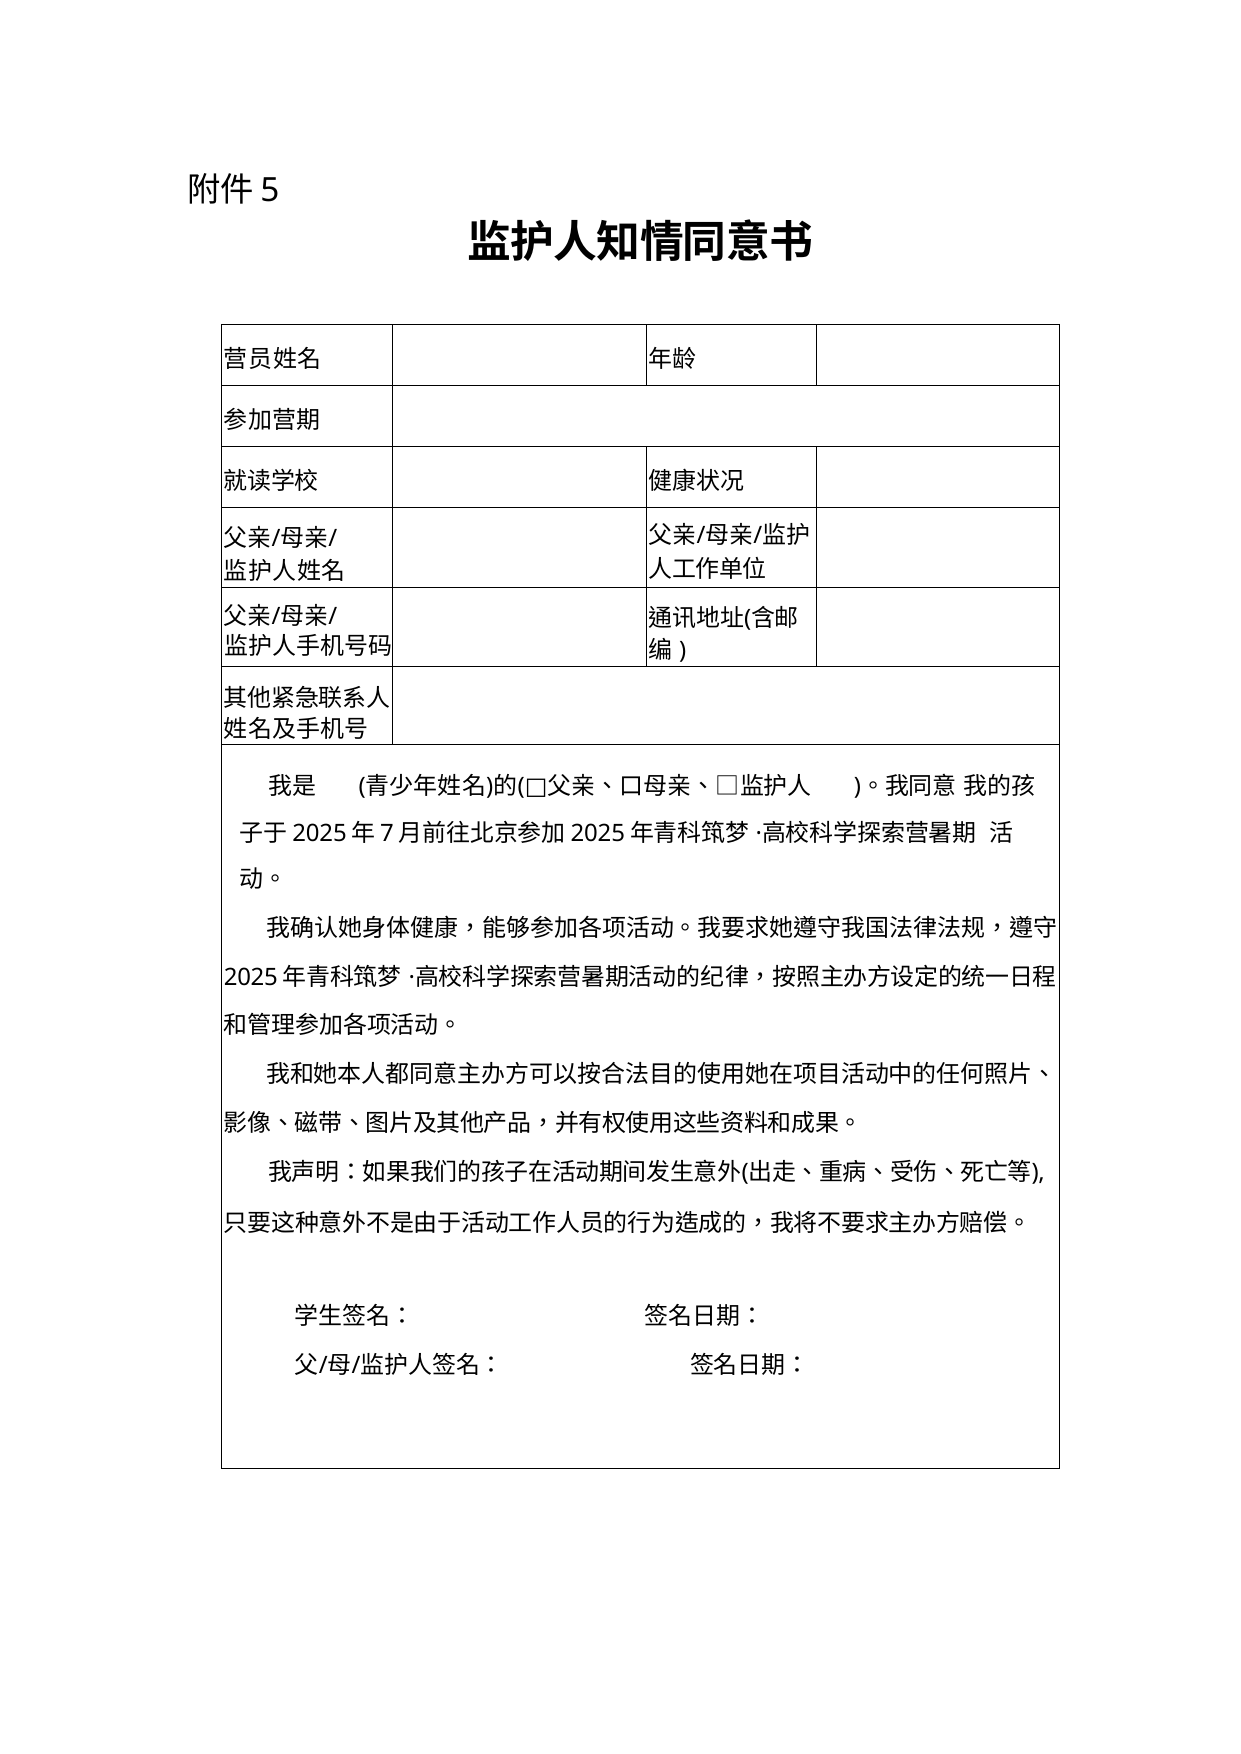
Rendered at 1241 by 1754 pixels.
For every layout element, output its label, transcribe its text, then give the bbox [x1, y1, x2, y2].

table_cell 其他紧急联系人 姓名及手机号 [222, 667, 392, 744]
table_cell 父亲/母亲/ 监护人姓名 [222, 508, 392, 587]
table_cell 通讯地址(含邮 编 ) [647, 588, 816, 666]
table_cell 参加营期 [222, 386, 392, 446]
table_header [393, 325, 646, 385]
table_header 年龄 [647, 325, 816, 385]
table_header 营员姓名 [222, 325, 392, 385]
table_cell [393, 508, 646, 587]
table_cell [817, 508, 1059, 587]
table_cell [817, 588, 1059, 666]
table_cell 健康状况 [647, 447, 816, 507]
table_cell 就读学校 [222, 447, 392, 507]
table_cell [393, 588, 646, 666]
table_cell [393, 667, 1059, 744]
text 监护人知情同意书 [468, 214, 1053, 269]
text 附件5 [187, 166, 1053, 210]
table_cell 我是 (青少年姓名)的(□父亲、口母亲、□监护人 )。我同意 我的孩子于2025年7月前往北京参加2025年青科筑梦 ·高校科学探索营暑期 活动。 我确认她身体健康，能够参加各项活动。我要求她遵守我国法律法规，遵守 2025年青科筑梦 ·高校科学探索营暑期活动的纪律，按照主办方设定的统一日程 和管理参加各项活动。 我和她本人都同意主办方可以按合法目的使用她在项目活动中的任何照片、 影像、磁带、图片及其他产品，并有权使用这些资料和成果。 我声明：如果我们的孩子在活动期间发生意外(出走、重病、受伤、死亡等), 只要这种意外不是由于活动工作人员的行为造成的，我将不要求主办方赔偿。 学生签名： 签名日期： 父/母/监护人签名： 签名日期： [222, 745, 1059, 1468]
table_cell [817, 447, 1059, 507]
table_header [817, 325, 1059, 385]
table_cell 父亲/母亲/监护 人工作单位 [647, 508, 816, 587]
table_cell 父亲/母亲/ 监护人手机号码 [222, 588, 392, 666]
table_cell [393, 386, 1059, 446]
table_cell [393, 447, 646, 507]
